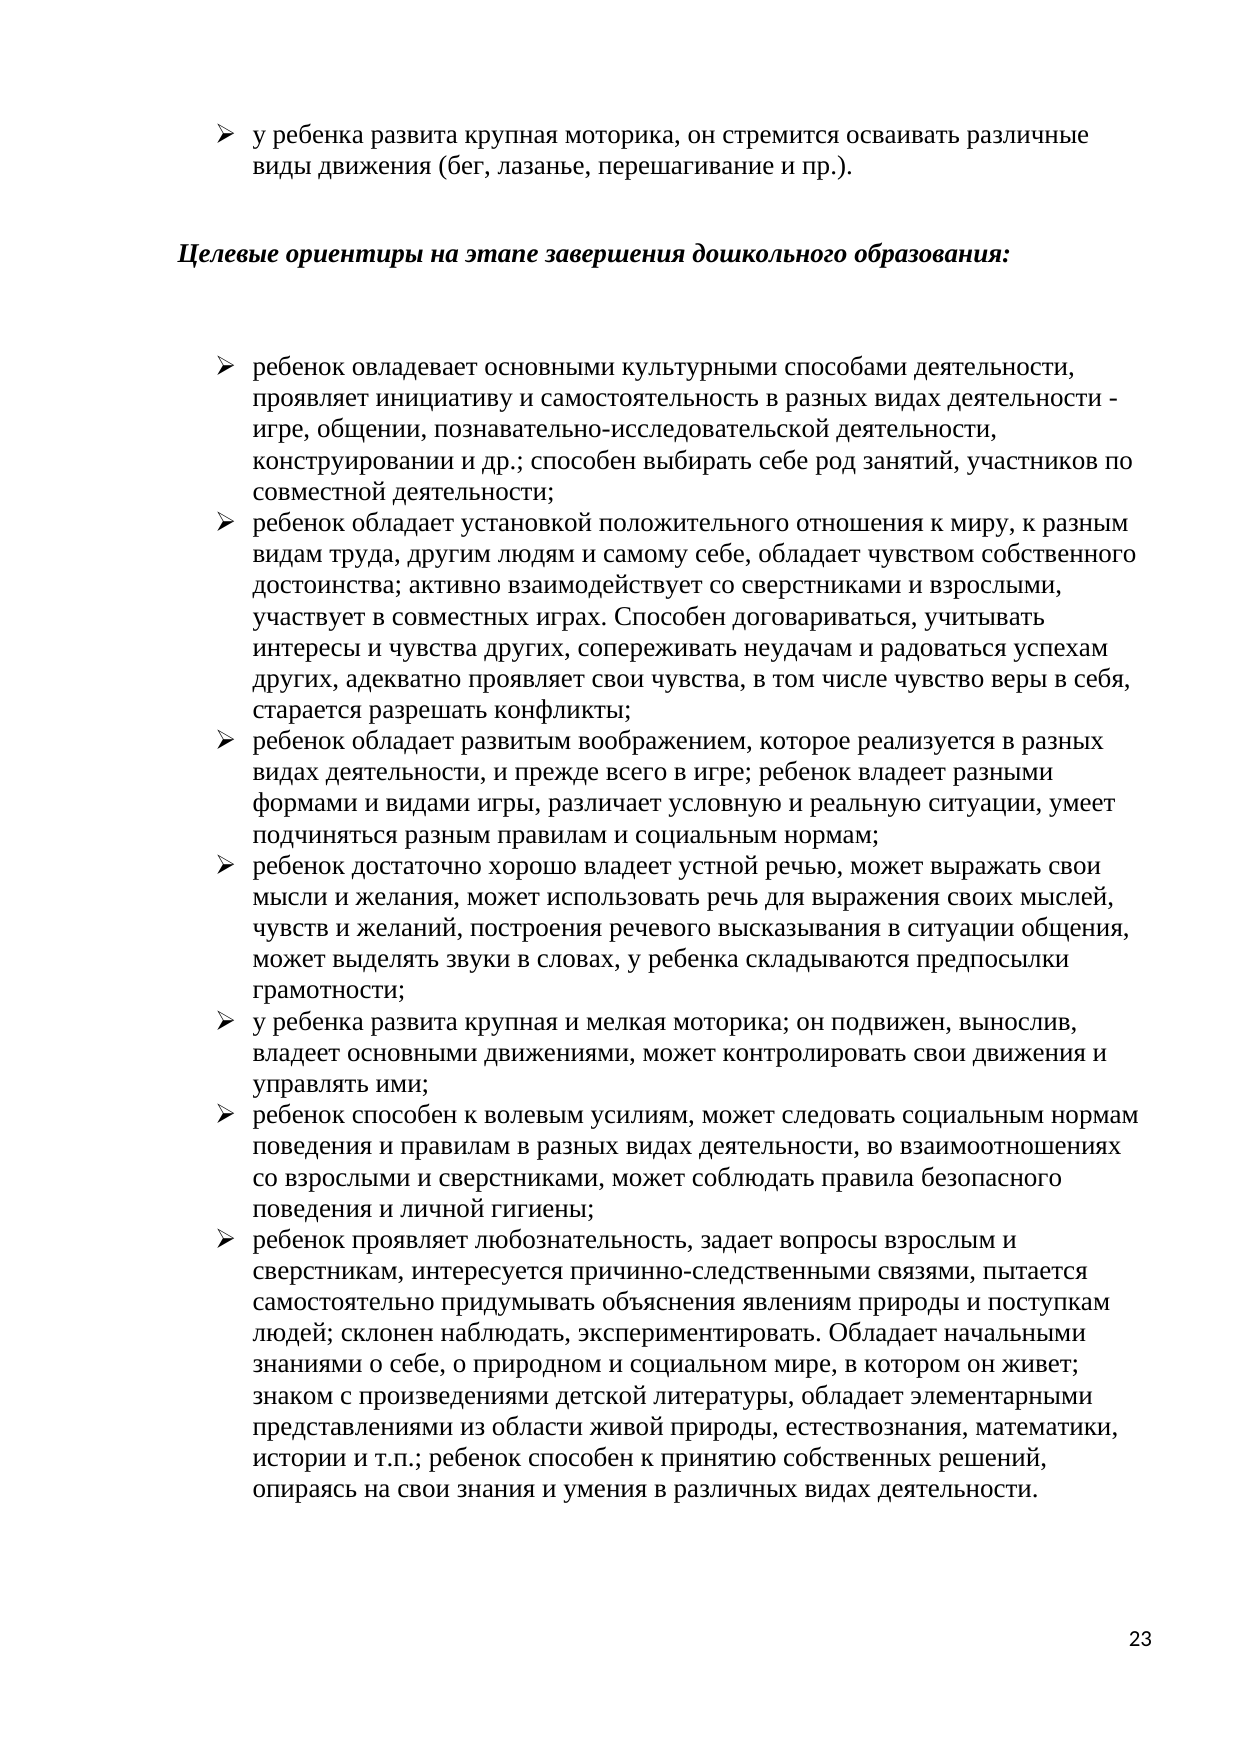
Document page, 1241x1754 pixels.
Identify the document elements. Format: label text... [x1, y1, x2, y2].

list ребенок овладевает основными культурными способами деятельности, проявляет инициативу и самостоятельность в разных видах деятельности - игре, общении, познавательно-исследовательской деятельности, конструировании и др.; способен выбирать себе род занятий, участников по совместной деятельности; [215, 350, 1152, 506]
list ребенок способен к волевым усилиям, может следовать социальным нормам поведения и правилам в разных видах деятельности, во взаимоотношениях со взрослыми и сверстниками, может соблюдать правила безопасного поведения и личной гигиены; [215, 1098, 1152, 1223]
list ребенок достаточно хорошо владеет устной речью, может выражать свои мысли и желания, может использовать речь для выражения своих мыслей, чувств и желаний, построения речевого высказывания в ситуации общения, может выделять звуки в словах, у ребенка складываются предпосылки грамотности; [215, 849, 1152, 1005]
list у ребенка развита крупная и мелкая моторика; он подвижен, вынослив, владеет основными движениями, может контролировать свои движения и управлять ими; [215, 1005, 1152, 1098]
list ребенок обладает развитым воображением, которое реализуется в разных видах деятельности, и прежде всего в игре; ребенок владеет разными формами и видами игры, различает условную и реальную ситуации, умеет подчиняться разным правилам и социальным нормам; [215, 724, 1152, 849]
list ребенок обладает установкой положительного отношения к миру, к разным видам труда, другим людям и самому себе, обладает чувством собственного достоинства; активно взаимодействует со сверстниками и взрослыми, участвует в совместных играх. Способен договариваться, учитывать интересы и чувства других, сопереживать неудачам и радоваться успехам других, адекватно проявляет свои чувства, в том числе чувство веры в себя, старается разрешать конфликты; [215, 506, 1152, 724]
list у ребенка развита крупная моторика, он стремится осваивать различные виды движения (бег, лазанье, перешагивание и пр.). [215, 118, 1152, 181]
text Целевые ориентиры на этапе завершения дошкольного образования: [177, 237, 1152, 268]
list ребенок проявляет любознательность, задает вопросы взрослым и сверстникам, интересуется причинно-следственными связями, пытается самостоятельно придумывать объяснения явлениям природы и поступкам людей; склонен наблюдать, экспериментировать. Обладает начальными знаниями о себе, о природном и социальном мире, в котором он живет; знаком с произведениями детской литературы, обладает элементарными представлениями из области живой природы, естествознания, математики, истории и т.п.; ребенок способен к принятию собственных решений, опираясь на свои знания и умения в различных видах деятельности. [215, 1223, 1152, 1503]
